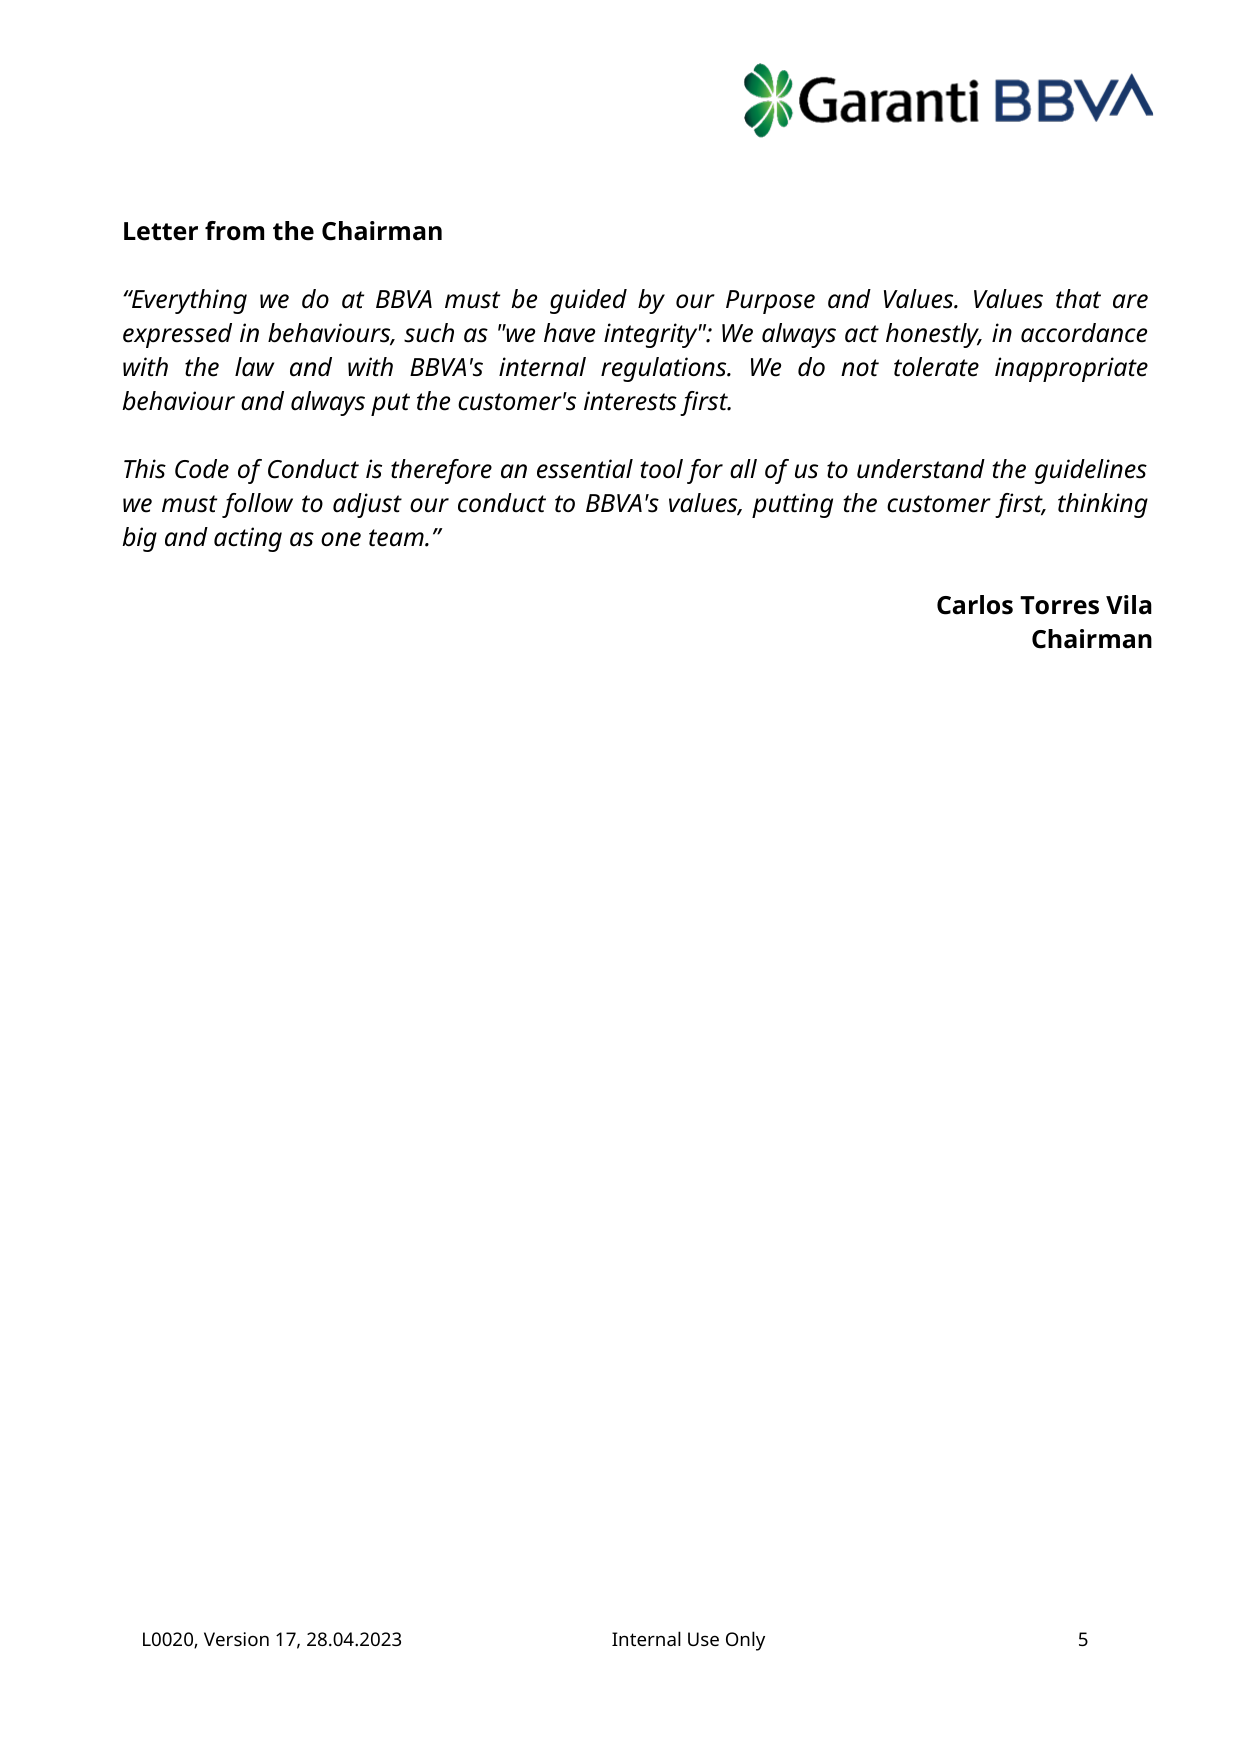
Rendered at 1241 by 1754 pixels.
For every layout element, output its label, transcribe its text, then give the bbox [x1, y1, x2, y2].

text “Everything we do at BBVA must be guided by our Purpose and Values. Values that are expressed in behaviours, such as "we have integrity": We always act honestly, in accordance with the law and with BBVA's internal regulations. We do not tolerate inappropriate behaviour and always put the customer's interests first. [122, 281, 1153, 418]
picture [741, 37, 1154, 161]
text Chairman [122, 622, 1153, 656]
text Carlos Torres Vila [122, 588, 1153, 622]
text This Code of Conduct is therefore an essential tool for all of us to understand the guidelines we must follow to adjust our conduct to BBVA's values, putting the customer first, thinking big and acting as one team.” [122, 452, 1153, 554]
text Letter from the Chairman [122, 213, 1153, 247]
